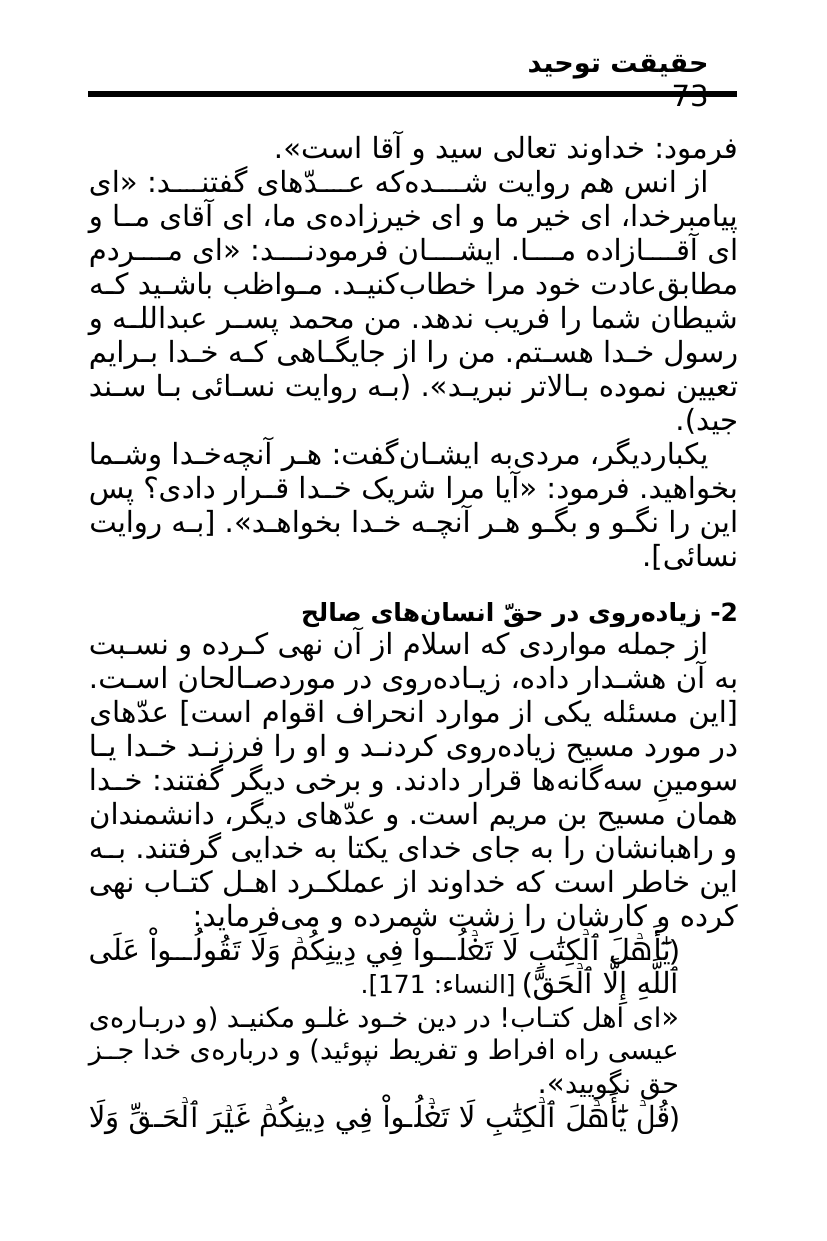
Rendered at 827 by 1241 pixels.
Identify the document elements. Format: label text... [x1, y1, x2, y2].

text 2- زیاده‌روی در حقّ انسان‌های صالح [89, 598, 738, 627]
text از جمله مواردی که اسلام از آن نهی کرده و نسبت به آن هشدار داده، زیاده‌روی در موردصالحان است. [این مسئله یکی از موارد انحراف اقوام است] عدّ‌های در مورد مسیح زیاده‌روی کردند و او را فرزند خدا یا سومینِ سه‌گانه‌ها قرار دادند. و برخی دیگر گفتند: خدا همان مسیح بن مریم است. و عدّ‌های دیگر، دانشمندان و راهبانشان را به جای خدای یکتا به خدایی گرفتند. به این خاطر است که خداوند از عملکرد اهل کتاب نهی کرده و کارشان را زشت شمرده و می‌فرماید: [89, 627, 738, 933]
text ﴿يَٰٓأَهۡلَ ٱلۡكِتَٰبِ لَا تَغۡلُواْ فِي دِينِكُمۡ وَلَا تَقُولُواْ عَلَى ٱللَّهِ إِلَّا ٱلۡحَقَّ﴾ [النساء: 171]. [89, 933, 679, 1001]
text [89, 132, 738, 166]
text یکباردیگر، مردی‌به ایشان‌گفت: هر آنچه‌خدا وشما بخواهید. فرمود: «آیا مرا شریک خدا قرار دادی؟ پس این را نگو و بگو هر آنچه خدا بخواهد». [به روایت نسائی]. [89, 437, 738, 573]
text «ای اهل کتاب! در دین خود غلو مکنید (و درباره‌ی عیسی راه افراط و تفریط نپوئید) و درباره‌ی خدا جز حق نگویید». [89, 1001, 679, 1100]
text از انس هم روایت شده‌که عدّ‌های گفتند: «ای پیامبرخدا، ای خیر ما و ای خیرزاده‌ی ما، ای آقای ما و ای آقازاده ما. ایشان فرمودند: «ای مردم مطابق‌عادت خود مرا خطاب‌کنید. مواظب باشید که شیطان شما را فریب ندهد. من محمد پسر عبدالله و رسول خدا هستم. من را از جایگاهی که خدا برایم تعیین نموده بالاتر نبرید». (به روایت نسائی با سند جید). [89, 166, 738, 437]
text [89, 1100, 679, 1134]
